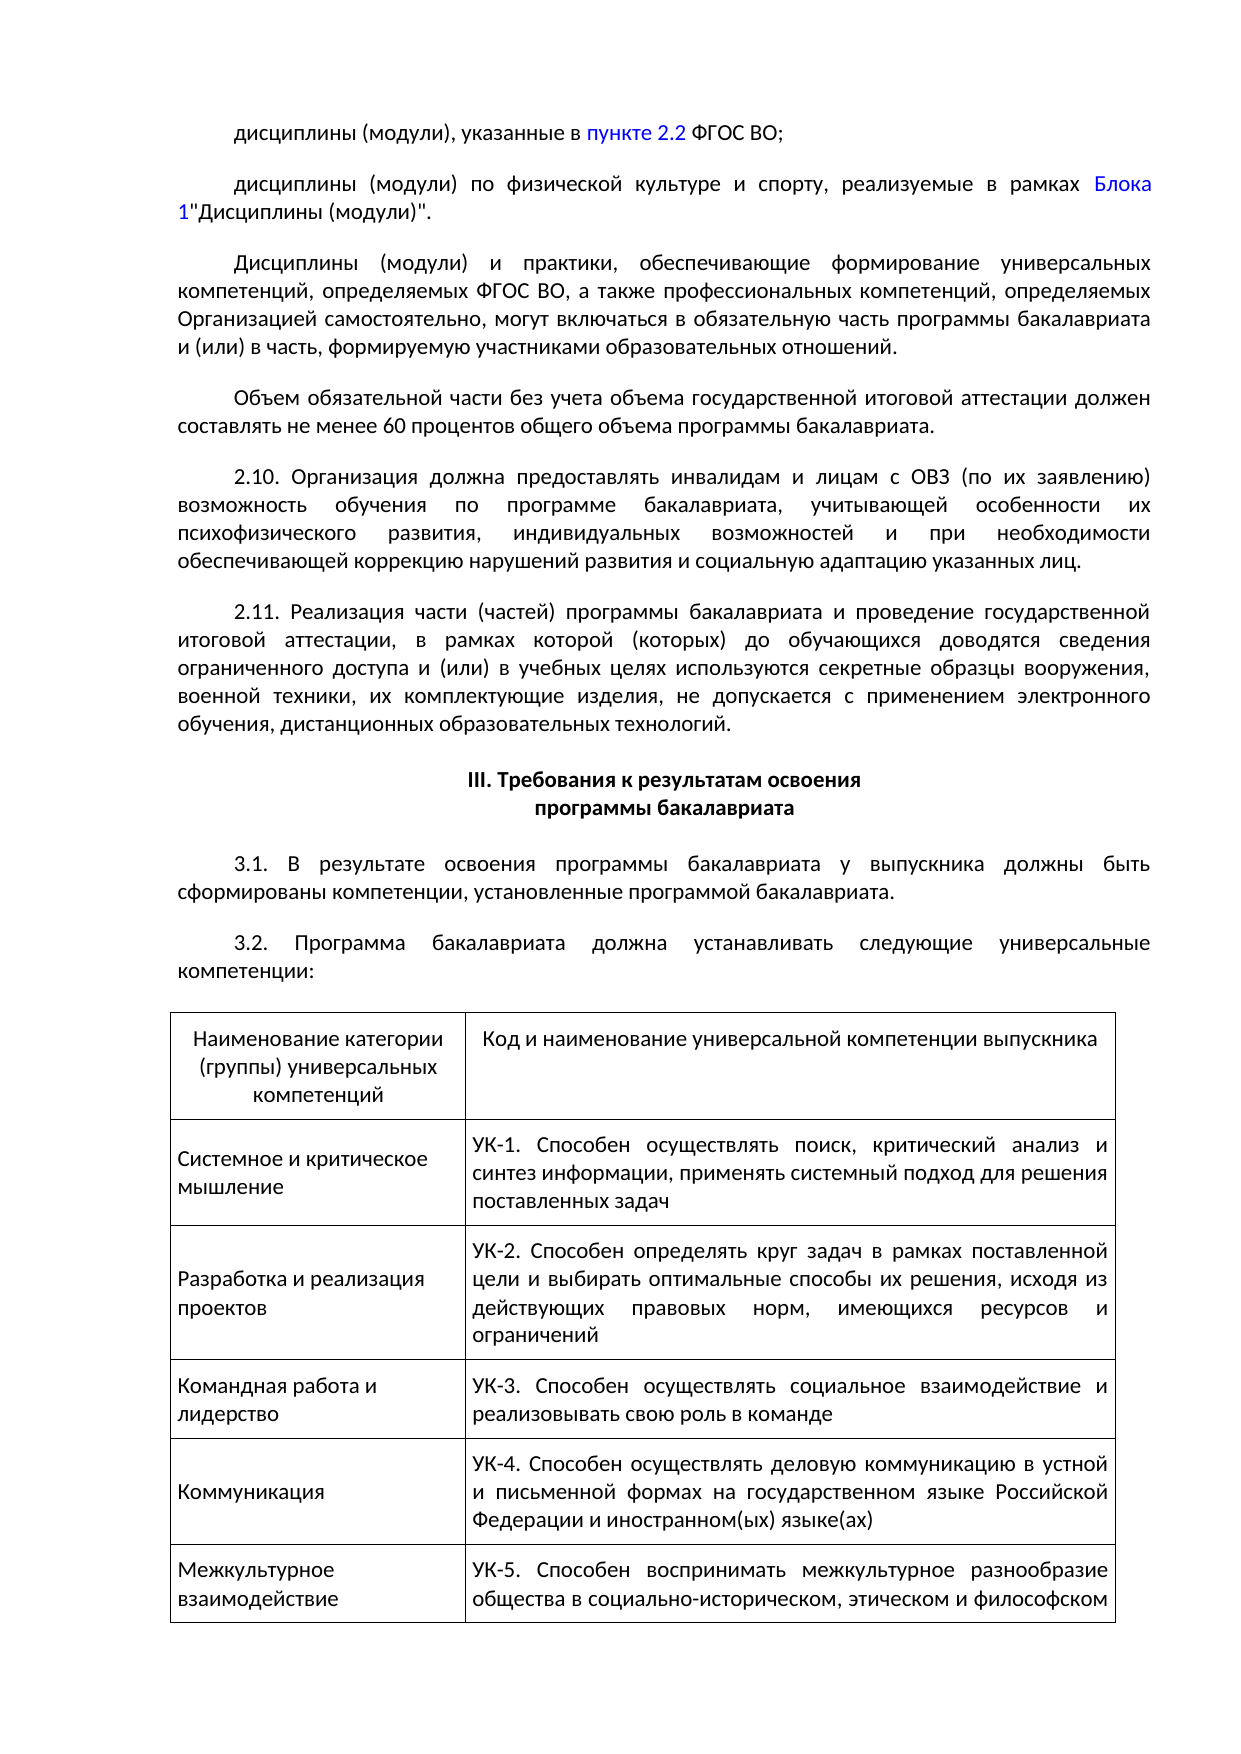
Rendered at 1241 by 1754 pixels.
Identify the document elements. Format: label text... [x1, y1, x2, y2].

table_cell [466, 1545, 1115, 1622]
title программы бакалавриата [177, 793, 1152, 821]
table_header Наименование категории (группы) универсальных компетенций [171, 1013, 465, 1118]
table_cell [171, 1545, 465, 1622]
text 2.11. Реализация части (частей) программы бакалавриата и проведение государственной итоговой аттестации, в рамках которой (которых) до обучающихся доводятся сведения ограниченного доступа и (или) в учебных целях используются секретные образцы вооружения, военной техники, их комплектующие изделия, не допускается с применением электронного обучения, дистанционных образовательных технологий. [177, 597, 1152, 737]
text Дисциплины (модули) и практики, обеспечивающие формирование универсальных компетенций, определяемых ФГОС ВО, а также профессиональных компетенций, определяемых Организацией самостоятельно, могут включаться в обязательную часть программы бакалавриата и (или) в часть, формируемую участниками образовательных отношений. [177, 248, 1152, 360]
table_cell УК-4. Способен осуществлять деловую коммуникацию в устной и письменной формах на государственном языке Российской Федерации и иностранном(ых) языке(ах) [466, 1439, 1115, 1544]
table_cell УК-2. Способен определять круг задач в рамках поставленной цели и выбирать оптимальные способы их решения, исходя из действующих правовых норм, имеющихся ресурсов и ограничений [466, 1226, 1115, 1359]
text 2.10. Организация должна предоставлять инвалидам и лицам с ОВЗ (по их заявлению) возможность обучения по программе бакалавриата, учитывающей особенности их психофизического развития, индивидуальных возможностей и при необходимости обеспечивающей коррекцию нарушений развития и социальную адаптацию указанных лиц. [177, 462, 1152, 574]
text 3.2. Программа бакалавриата должна устанавливать следующие универсальные компетенции: [177, 928, 1152, 984]
table_cell УК-1. Способен осуществлять поиск, критический анализ и синтез информации, применять системный подход для решения поставленных задач [466, 1120, 1115, 1225]
table_cell Командная работа и лидерство [171, 1360, 465, 1438]
table_header Код и наименование универсальной компетенции выпускника [466, 1013, 1115, 1118]
text дисциплины (модули) по физической культуре и спорту, реализуемые в рамках Блока 1"Дисциплины (модули)". [177, 169, 1152, 225]
title III. Требования к результатам освоения [177, 765, 1152, 793]
table_cell Системное и критическое мышление [171, 1120, 465, 1225]
table_cell Коммуникация [171, 1439, 465, 1544]
table_cell УК-3. Способен осуществлять социальное взаимодействие и реализовывать свою роль в команде [466, 1360, 1115, 1438]
table_cell Разработка и реализация проектов [171, 1226, 465, 1359]
text дисциплины (модули), указанные в пункте 2.2 ФГОС ВО; [177, 118, 1152, 146]
text 3.1. В результате освоения программы бакалавриата у выпускника должны быть сформированы компетенции, установленные программой бакалавриата. [177, 849, 1152, 905]
text Объем обязательной части без учета объема государственной итоговой аттестации должен составлять не менее 60 процентов общего объема программы бакалавриата. [177, 383, 1152, 439]
